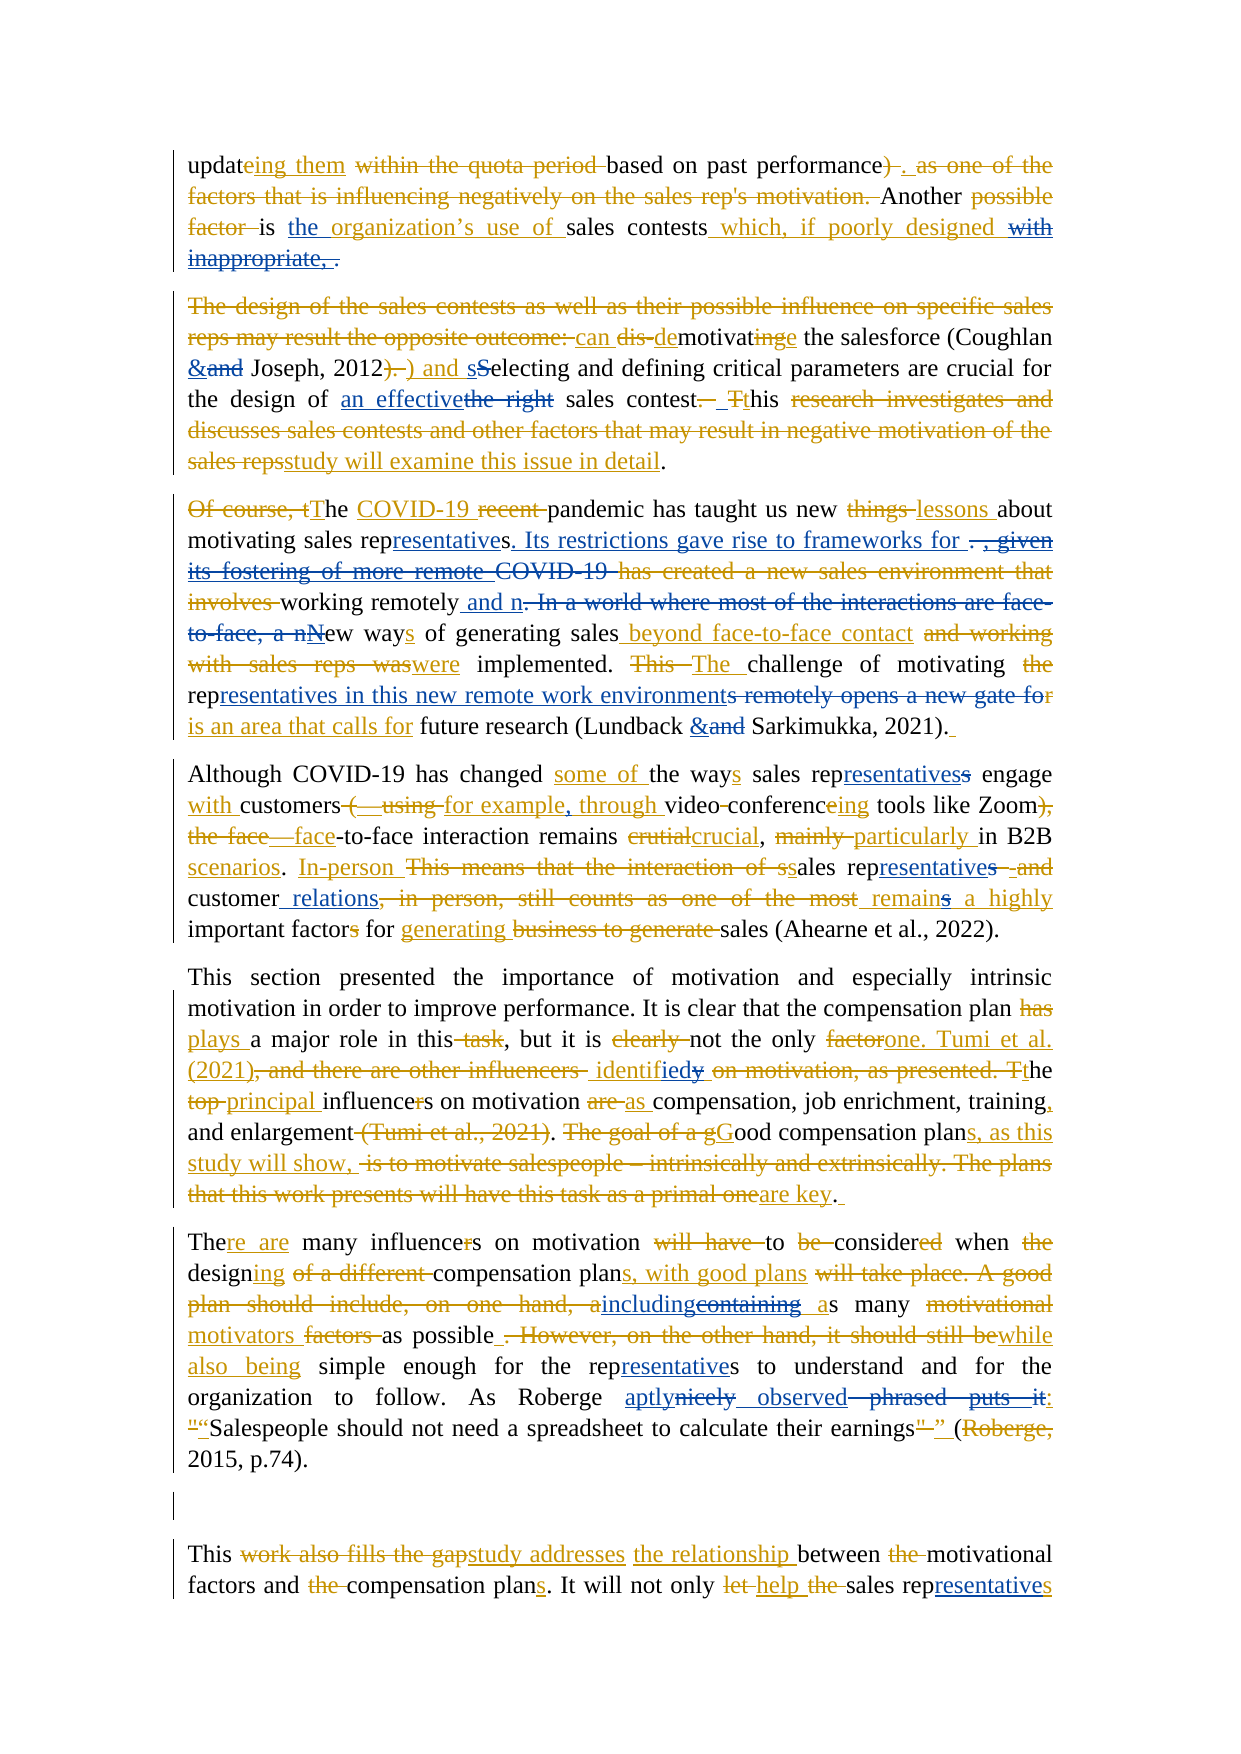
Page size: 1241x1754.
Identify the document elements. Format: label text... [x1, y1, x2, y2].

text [187, 1539, 1053, 1599]
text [187, 150, 1053, 272]
text This section presented the importance of motivation and especially intrinsic motivation in order to improve performance. It is clear that the compensation plan a major role in this, but it is not the only he influences on motivation compensation, job enrichment, training and enlargement. ood compensation plan. [187, 962, 1053, 1208]
text he pandemic has taught us new about motivating sales repsworking remotelyew way of generating sales implemented. challenge of motivating rep future research (Lundback Sarkimukka, 2021). [187, 572, 1053, 740]
text The many influences on motivation to consider when design compensation plan s many as possible simple enough for the reps to understand and for the organization to follow. As Roberge Salespeople should not need a spreadsheet to calculate their earnings(2015, p.74). [187, 1227, 1053, 1473]
text Although COVID-19 has changed the way sales rep engage customersvideoconferenc tools like Zoom-to-face interaction remains , in B2B. ales repcustomer important factor for sales (Ahearne et al., 2022). [187, 759, 1053, 943]
text motivat the salesforce (Coughlan Joseph, 2012electing and defining critical parameters are crucial for the design of sales contesthis . [187, 291, 1053, 306]
text motivat the salesforce (Coughlan Joseph, 2012electing and defining critical parameters are crucial for the design of sales contesthis . [187, 307, 1053, 475]
text he pandemic has taught us new about motivating sales repsworking remotelyew way of generating sales implemented. challenge of motivating rep future research (Lundback Sarkimukka, 2021). [187, 494, 1053, 571]
